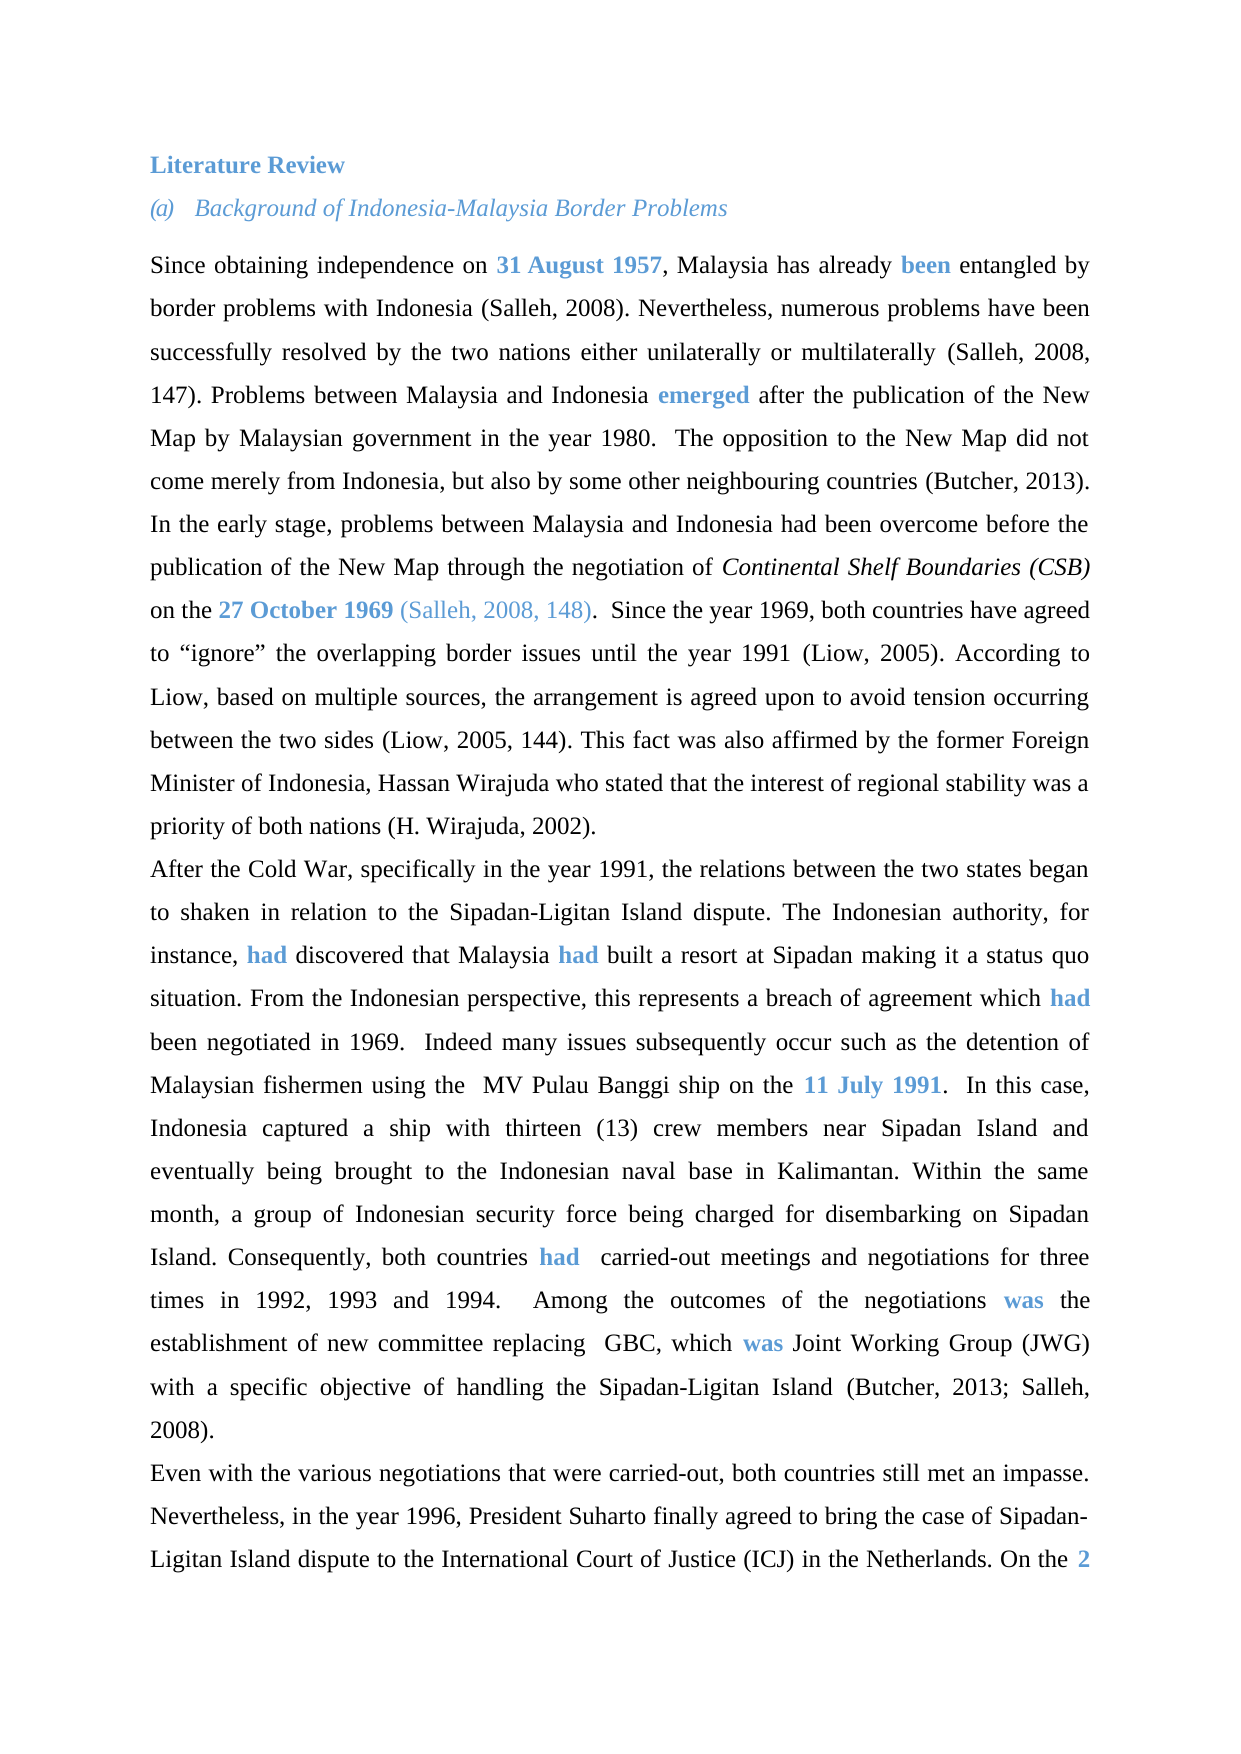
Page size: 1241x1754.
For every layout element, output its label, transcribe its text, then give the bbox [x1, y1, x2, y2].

text Since obtaining independence on 31 August 1957, Malaysia has already been entangled by border problems with Indonesia (Salleh, 2008). Nevertheless, numerous problems have been successfully resolved by the two nations either unilaterally or multilaterally (Salleh, 2008, 147). Problems between Malaysia and Indonesia emerged after the publication of the New Map by Malaysian government in the year 1980. The opposition to the New Map did not come merely from Indonesia, but also by some other neighbouring countries (Butcher, 2013). In the early stage, problems between Malaysia and Indonesia had been overcome before the publication of the New Map through the negotiation of Continental Shelf Boundaries () on the 27 October 1969 (Salleh, 2008, 148). Since the year 1969, both countries have agreed to “ignore” the overlapping border issues until the year 1991 (Liow, 2005). According to Liow, based on multiple sources, the arrangement is agreed upon to avoid tension occurring between the two sides (Liow, 2005, 144). This fact was also affirmed by the former Foreign Minister of Indonesia, Hassan Wirajuda who stated that the interest of regional stability was a priority of both nations (H. Wirajuda, 2002). [150, 250, 1090, 840]
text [150, 1458, 1090, 1573]
text Literature Review [150, 150, 1090, 179]
text After the Cold War, specifically in the year 1991, the relations between the two states began to shaken in relation to the Sipadan-Ligitan Island dispute. The Indonesian authority, for instance, had discovered that Malaysia had built a resort at Sipadan making it a status quo situation. From the Indonesian perspective, this represents a breach of agreement which had been negotiated in 1969. Indeed many issues subsequently occur such as the detention of Malaysian fishermen using the MV Pulau Banggi ship on the 11 July 1991. In this case, Indonesia captured a ship with thirteen (13) crew members near Sipadan Island and eventually being brought to the Indonesian naval base in Kalimantan. Within the same month, a group of Indonesian security force being charged for disembarking on Sipadan Island. Consequently, both countries had carried-out meetings and negotiations for three times in 1992, 1993 and 1994. Among the outcomes of the negotiations was the establishment of new committee replacing GBC, which was Joint Working Group (JWG) with a specific objective of handling the Sipadan-Ligitan Island (Butcher, 2013; Salleh, 2008). [150, 854, 1090, 1443]
list Background of Indonesia-Malaysia Border Problems [150, 193, 1090, 222]
